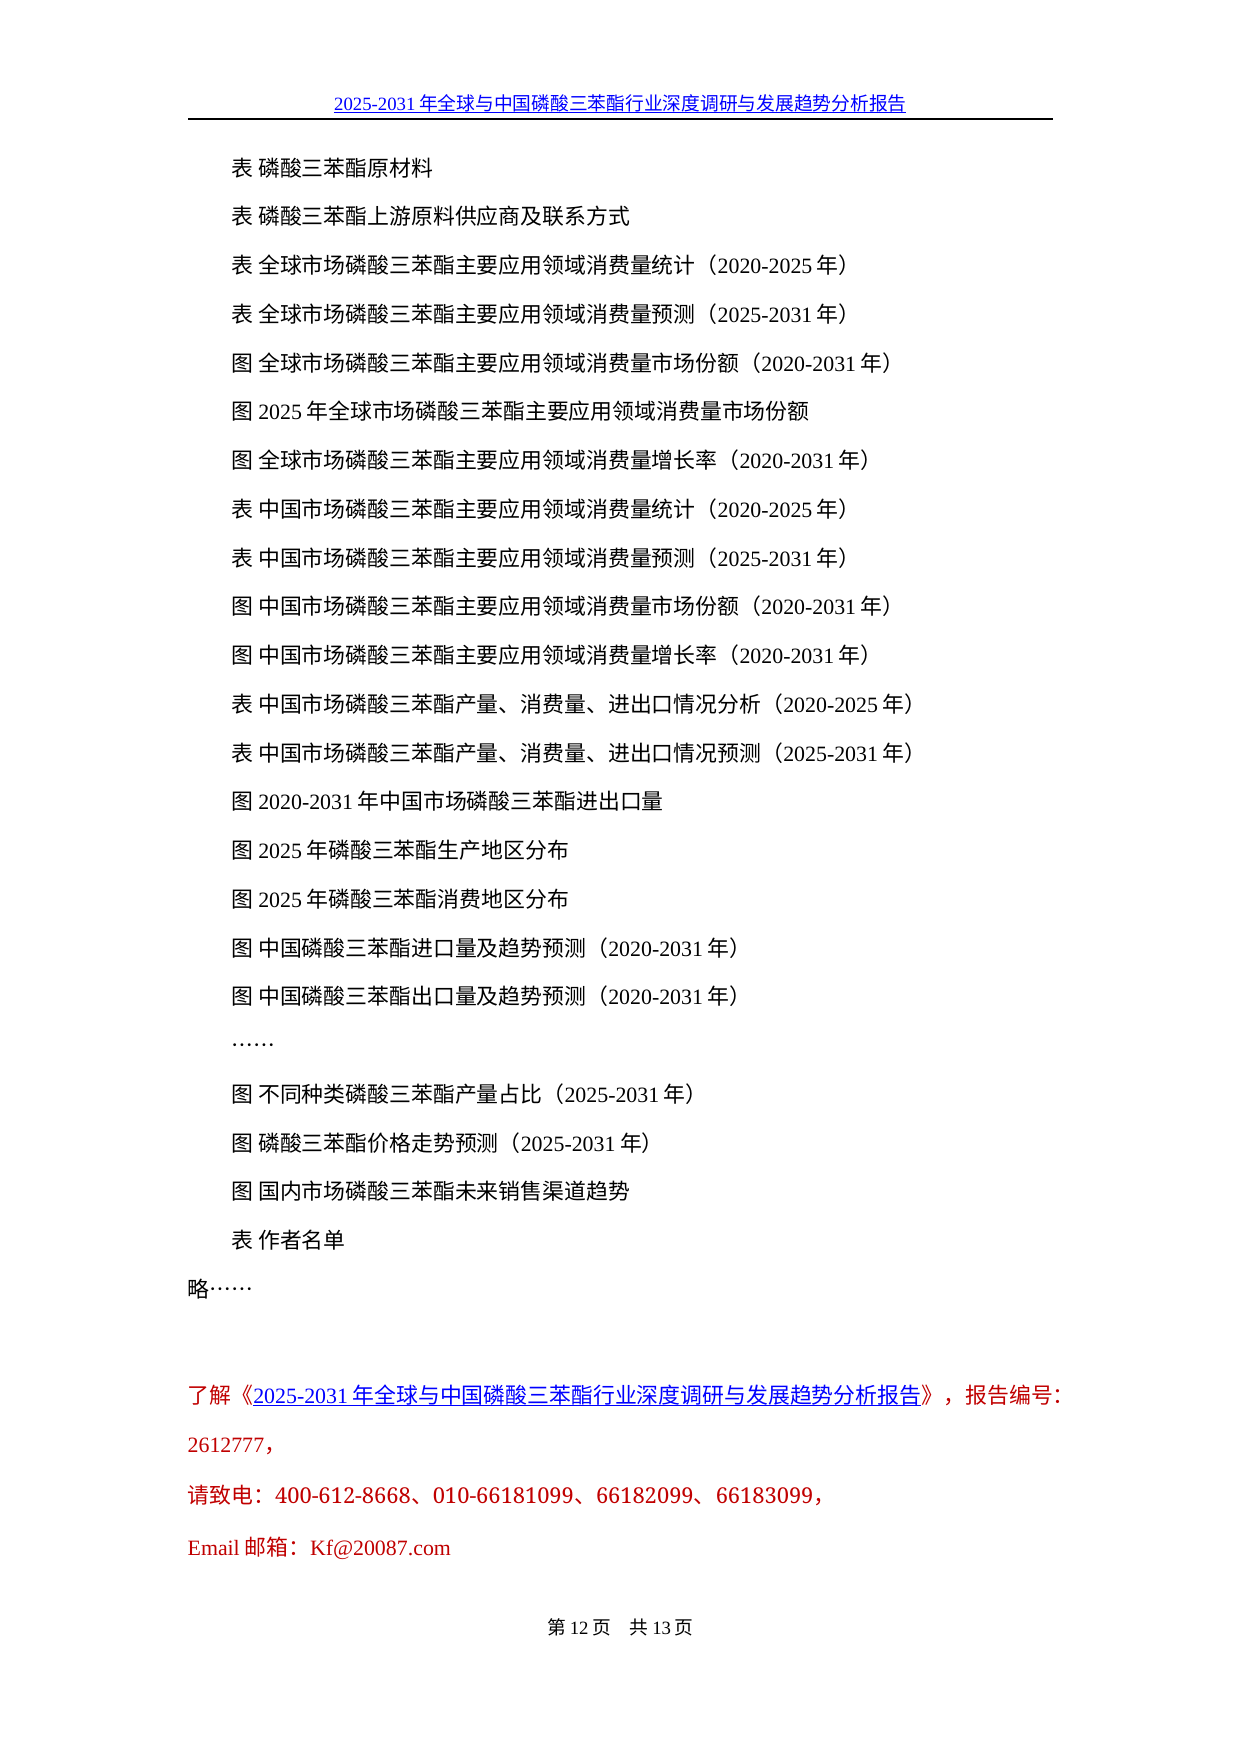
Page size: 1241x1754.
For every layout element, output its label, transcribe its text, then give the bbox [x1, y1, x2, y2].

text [187, 150, 1053, 1304]
text Email邮箱：Kf@20087.com [187, 1530, 1053, 1562]
text 请致电：400-612-8668、010-66181099、66182099、66183099， [187, 1478, 1053, 1511]
text 了解《2025-2031年全球与中国磷酸三苯酯行业深度调研与发展趋势分析报告》，报告编号：2612777， [187, 1378, 1053, 1459]
